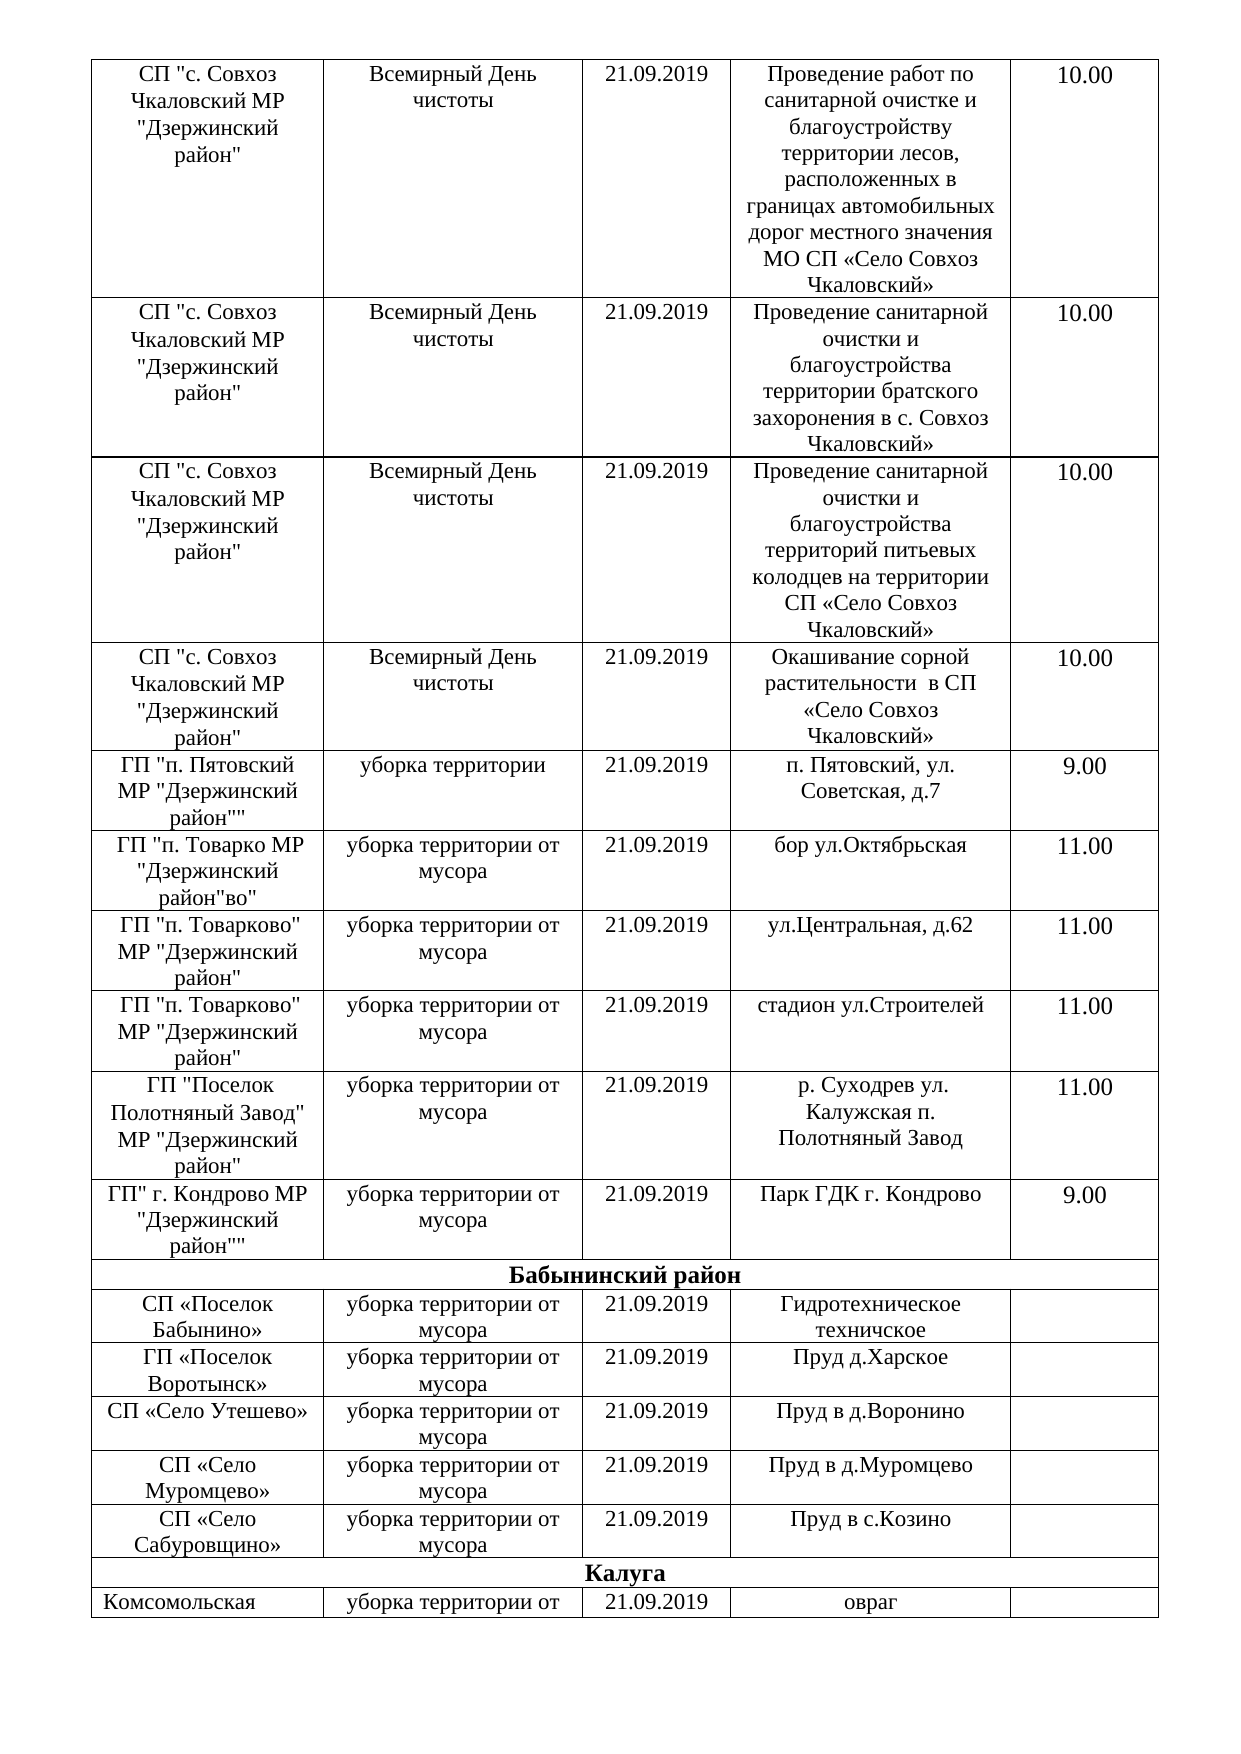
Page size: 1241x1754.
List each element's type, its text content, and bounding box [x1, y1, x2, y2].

table_cell Проведение санитарной очистки и благоустройства территорий питьевых колодцев на территории СП «Село Совхоз Чкаловский» [731, 458, 1010, 642]
table_cell [1011, 1505, 1158, 1557]
table_cell ГП "п. Товарково" МР "Дзержинский район" [92, 911, 323, 990]
table_cell 21.09.2019 [583, 1290, 730, 1342]
table_cell уборка территории от мусора [324, 831, 582, 910]
table_cell Проведение работ по санитарной очистке и благоустройству территории лесов, расположенных в границах автомобильных дорог местного значения МО СП «Село Совхоз Чкаловский» [731, 60, 1010, 297]
table_cell 10.00 [1011, 60, 1158, 297]
table_cell уборка территории от мусора [324, 911, 582, 990]
table_cell Гидротехническое техничское [731, 1290, 1010, 1342]
table_cell Комсомольская Роща [92, 1588, 323, 1617]
table_cell СП "с. Совхоз Чкаловский МР "Дзержинский район" [92, 643, 323, 750]
table_cell Калуга [92, 1558, 1158, 1587]
table_cell Пруд в с.Козино [731, 1505, 1010, 1557]
table_cell [1011, 1588, 1158, 1617]
table_cell 21.09.2019 [583, 991, 730, 1071]
table_cell уборка территории от мусора [324, 1290, 582, 1342]
table_cell уборка территории от мусора [324, 991, 582, 1071]
table_cell 21.09.2019 [583, 1397, 730, 1450]
table_cell СП "с. Совхоз Чкаловский МР "Дзержинский район" [92, 458, 323, 642]
table_cell Парк ГДК г. Кондрово [731, 1180, 1010, 1259]
table_cell уборка территории от мусора [324, 1072, 582, 1179]
table_cell уборка территории от мусора [324, 1505, 582, 1557]
table_cell [1011, 1451, 1158, 1503]
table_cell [324, 1588, 582, 1617]
table_cell СП "с. Совхоз Чкаловский МР "Дзержинский район" [92, 298, 323, 456]
table_cell СП «Село Утешево» [92, 1397, 323, 1450]
table_cell уборка территории от мусора [324, 1397, 582, 1450]
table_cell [324, 60, 582, 297]
table_cell Бабынинский район [92, 1260, 1158, 1288]
table_cell 21.09.2019 [583, 1505, 730, 1557]
table_cell ГП" г. Кондрово МР "Дзержинский район"" [92, 1180, 323, 1259]
table_cell ул.Центральная, д.62 [731, 911, 1010, 990]
table_cell 9.00 [1011, 751, 1158, 830]
table_cell 11.00 [1011, 831, 1158, 910]
table_cell 21.09.2019 [583, 298, 730, 456]
table_cell 21.09.2019 [583, 831, 730, 910]
table_cell 9.00 [1011, 1180, 1158, 1259]
table_cell 21.09.2019 [583, 1451, 730, 1503]
table_cell 11.00 [1011, 991, 1158, 1071]
table_cell 11.00 [1011, 1072, 1158, 1179]
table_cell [92, 60, 323, 297]
table_cell 10.00 [1011, 298, 1158, 456]
table_cell 21.09.2019 [583, 458, 730, 642]
table_cell уборка территории от мусора [324, 1180, 582, 1259]
table_cell 10.00 [1011, 458, 1158, 642]
table_cell 21.09.2019 [583, 643, 730, 750]
table_cell п. Пятовский, ул. Советская, д.7 [731, 751, 1010, 830]
table_cell Всемирный День чистоты [324, 298, 582, 456]
table_cell Окашивание сорной растительности в СП «Село Совхоз Чкаловский» [731, 643, 1010, 750]
table_cell 21.09.2019 [583, 911, 730, 990]
table_cell СП «Село Муромцево» [92, 1451, 323, 1503]
table_cell ГП "п. Товарково" МР "Дзержинский район" [92, 991, 323, 1071]
table_cell уборка территории от мусора [324, 1451, 582, 1503]
table_cell р. Суходрев ул. Калужская п. Полотняный Завод [731, 1072, 1010, 1179]
table_cell ГП "п. Товарко МР "Дзержинский район"во" [92, 831, 323, 910]
table_cell Всемирный День чистоты [324, 458, 582, 642]
table_cell Проведение санитарной очистки и благоустройства территории братского захоронения в с. Совхоз Чкаловский» [731, 298, 1010, 456]
table_cell ГП "п. Пятовский МР "Дзержинский район"" [92, 751, 323, 830]
table_cell 21.09.2019 [583, 1343, 730, 1396]
table_cell 21.09.2019 [583, 1180, 730, 1259]
table_cell Пруд в д.Воронино [731, 1397, 1010, 1450]
table_cell Пруд д.Харское [731, 1343, 1010, 1396]
table_cell 21.09.2019 [583, 60, 730, 297]
table_cell 21.09.2019 [583, 1588, 730, 1617]
table_cell [1011, 1343, 1158, 1396]
table_cell [1011, 1290, 1158, 1342]
table_cell ГП "Поселок Полотняный Завод" МР "Дзержинский район" [92, 1072, 323, 1179]
table_cell Пруд в д.Муромцево [731, 1451, 1010, 1503]
table_cell 11.00 [1011, 911, 1158, 990]
table_cell СП «Село Сабуровщино» [92, 1505, 323, 1557]
table_cell уборка территории от мусора [324, 1343, 582, 1396]
table_cell ГП «Поселок Воротынск» [92, 1343, 323, 1396]
table_cell стадион ул.Строителей [731, 991, 1010, 1071]
table_cell [1011, 1397, 1158, 1450]
table_cell бор ул.Октябрьская [731, 831, 1010, 910]
table_cell Всемирный День чистоты [324, 643, 582, 750]
table_cell уборка территории [324, 751, 582, 830]
table_cell 21.09.2019 [583, 1072, 730, 1179]
table_cell овраг [731, 1588, 1010, 1617]
table_cell СП «Поселок Бабынино» [92, 1290, 323, 1342]
table_cell 10.00 [1011, 643, 1158, 750]
table_cell 21.09.2019 [583, 751, 730, 830]
